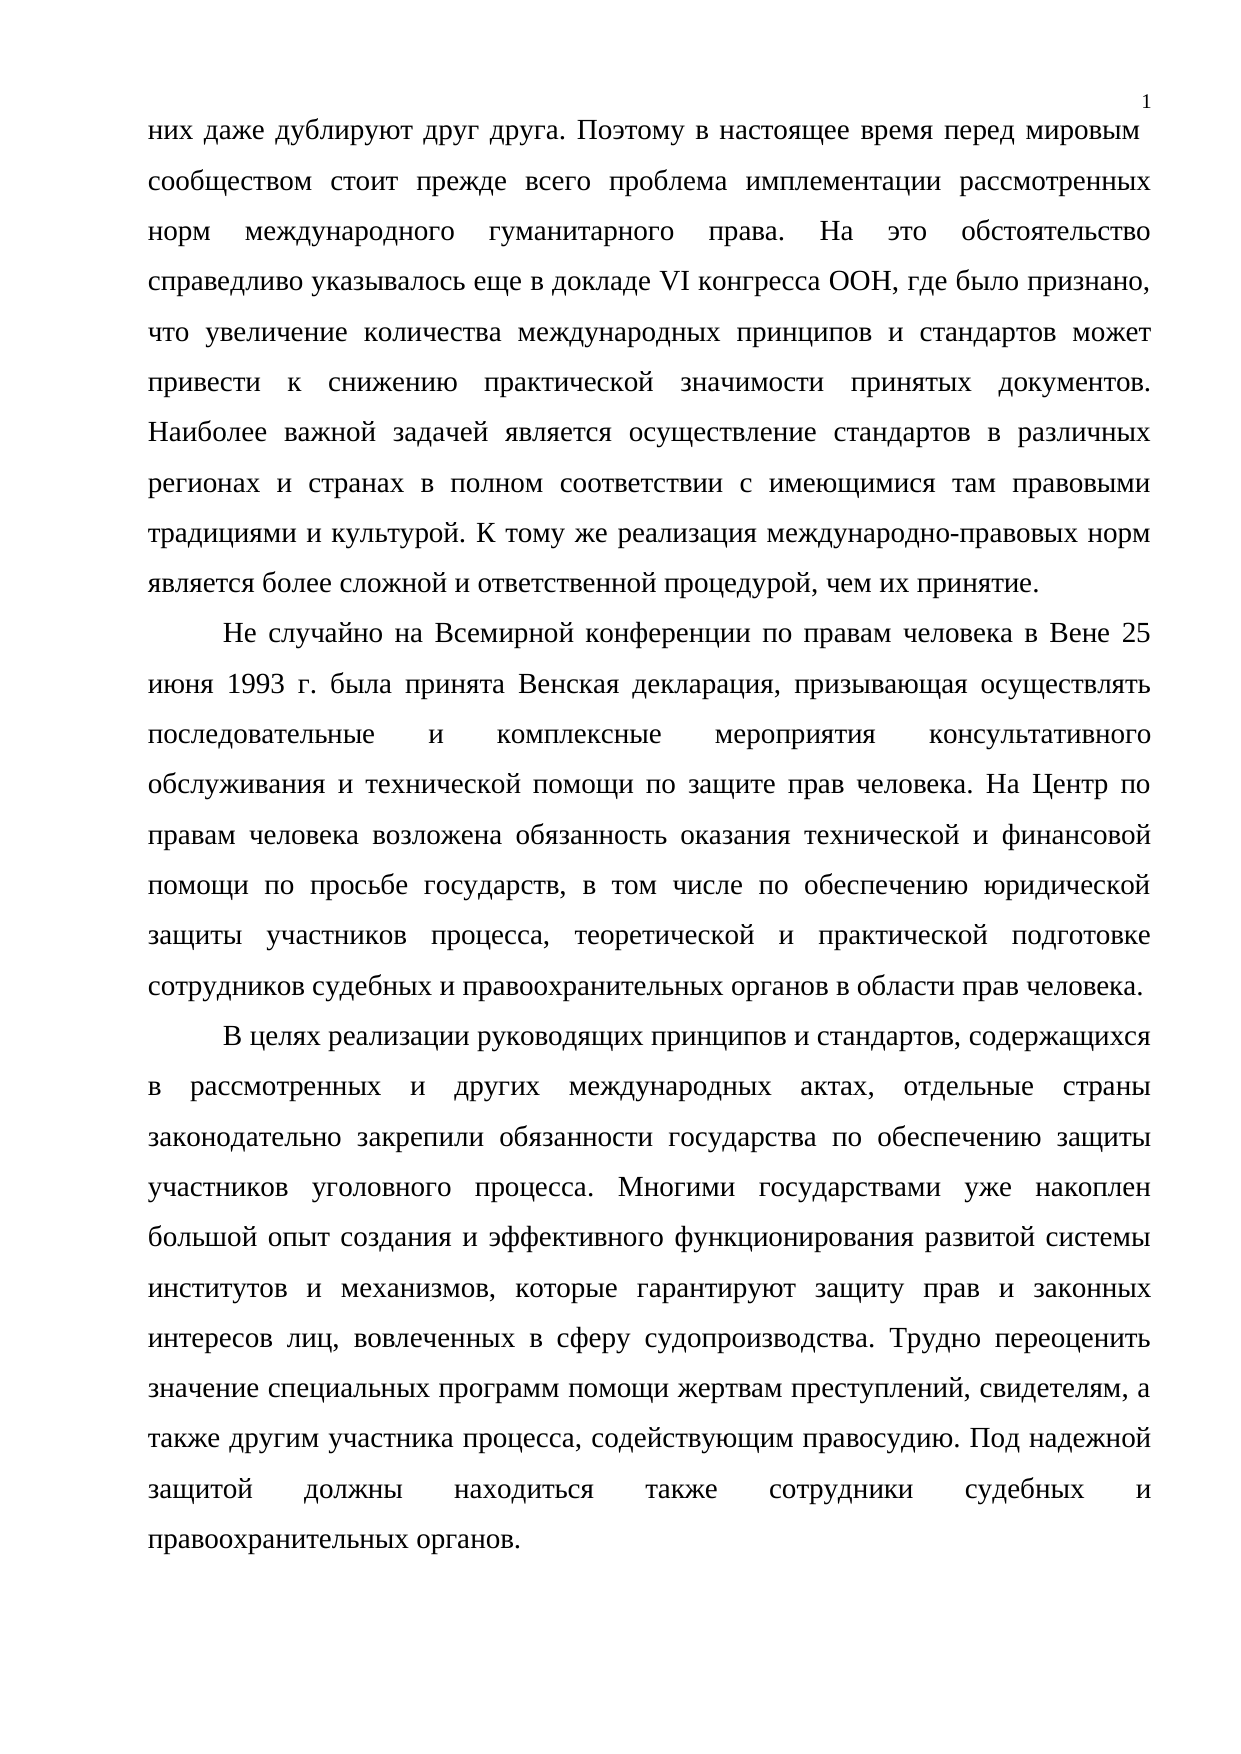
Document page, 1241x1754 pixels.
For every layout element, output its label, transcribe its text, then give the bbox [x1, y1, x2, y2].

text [148, 113, 1152, 599]
text В целях реализации руководящих принципов и стандартов, содержащихся в рассмотренных и других международных актах, отдельные страны законодательно закрепили обязанности государства по обеспечению защиты участников уголовного процесса. Многими государствами уже накоплен большой опыт создания и эффективного функционирования развитой системы институтов и механизмов, которые гарантируют защиту прав и законных интересов лиц, вовлеченных в сферу судопроизводства. Трудно переоценить значение специальных программ помощи жертвам преступлений, свидетелям, а также другим участника процесса, содействующим правосудию. Под надежной защитой должны находиться также сотрудники судебных и правоохранительных органов. [148, 1018, 1152, 1555]
text Не случайно на Всемирной конференции по правам человека в Вене 25 июня 1993 г. была принята Венская декларация, призывающая осуществлять последовательные и комплексные мероприятия консультативного обслуживания и технической помощи по защите прав человека. На Центр по правам человека возложена обязанность оказания технической и финансовой помощи по просьбе государств, в том числе по обеспечению юридической защиты участников процесса, теоретической и практической подготовке сотрудников судебных и правоохранительных органов в области прав человека. [148, 616, 1152, 1002]
